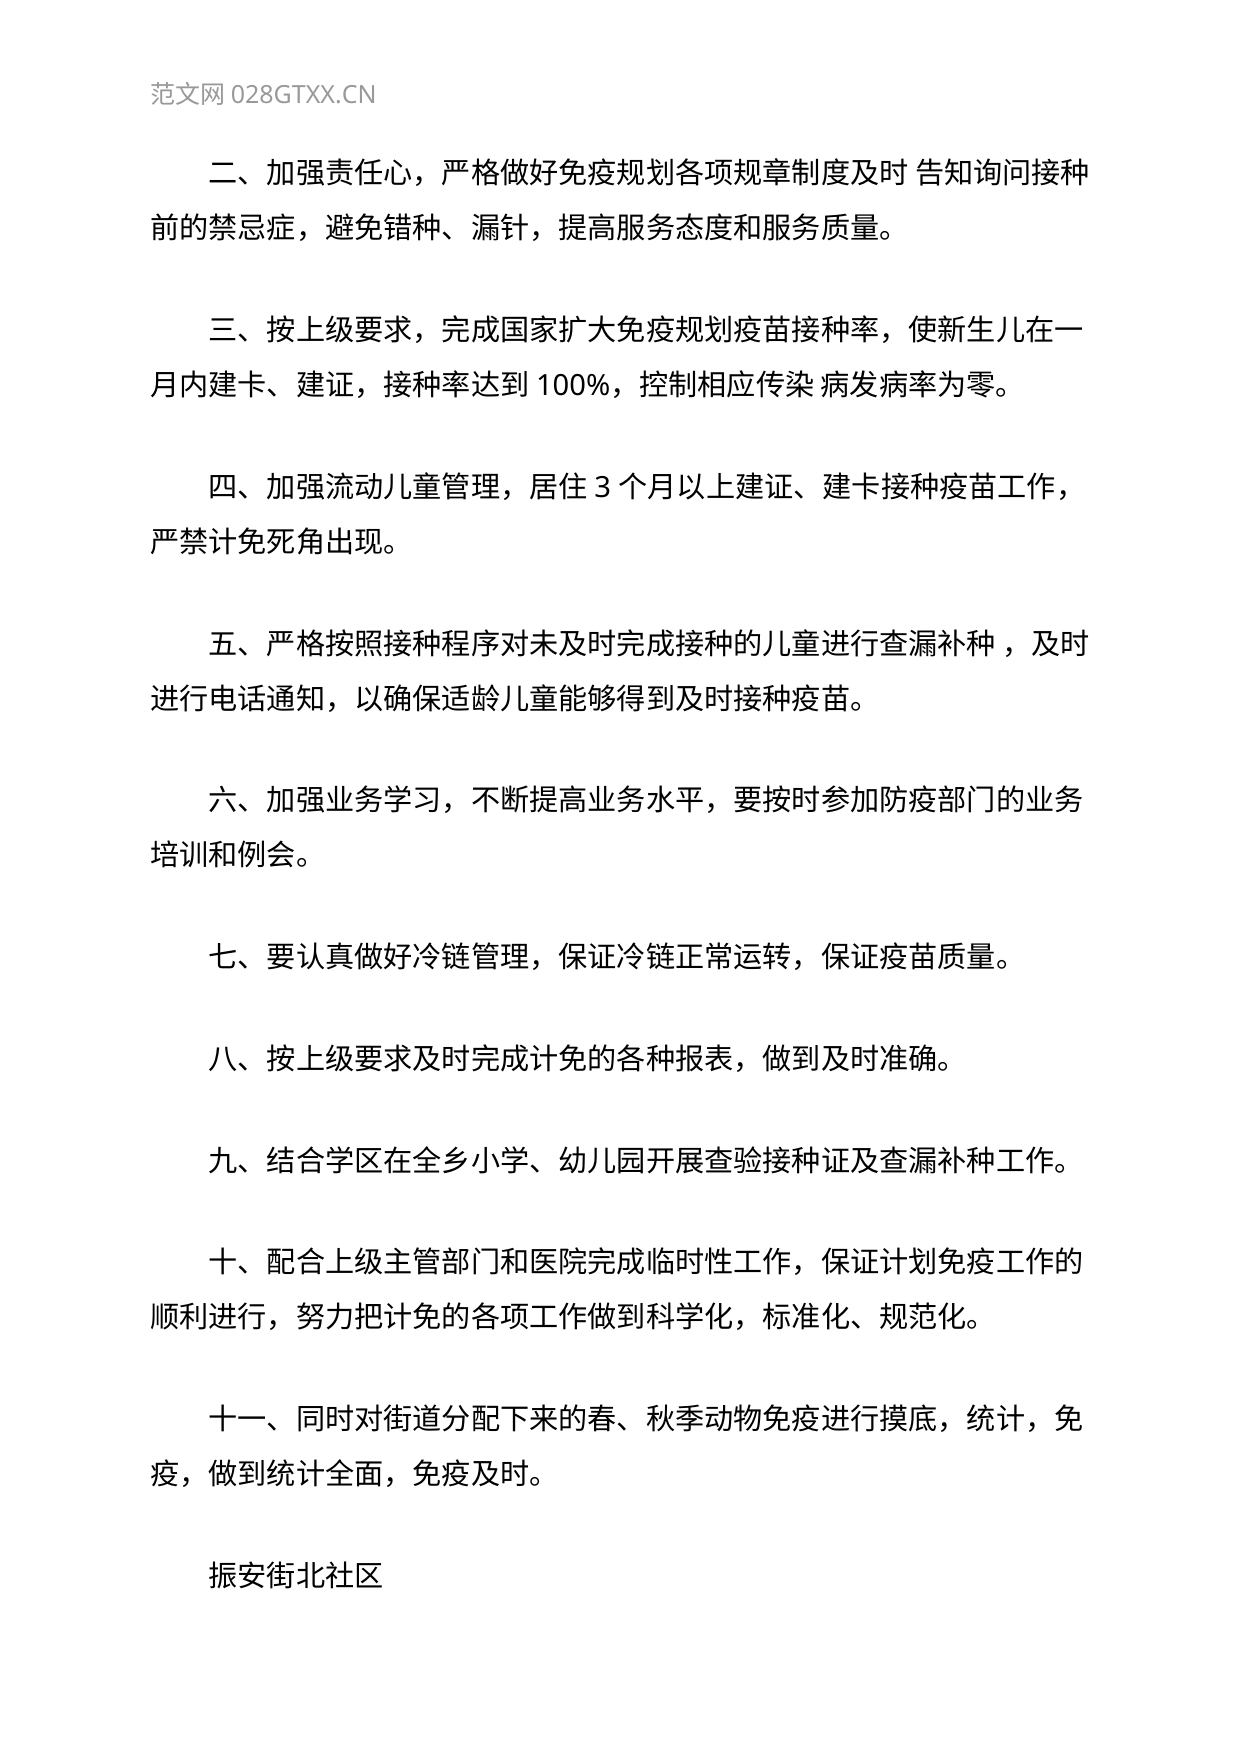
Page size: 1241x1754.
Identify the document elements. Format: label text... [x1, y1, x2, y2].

text 十一、同时对街道分配下来的春、秋季动物免疫进行摸底，统计，免疫，做到统计全面，免疫及时。 [150, 1396, 1090, 1493]
text 十、配合上级主管部门和医院完成临时性工作，保证计划免疫工作的顺利进行，努力把计免的各项工作做到科学化，标准化、规范化。 [150, 1239, 1090, 1336]
text 七、要认真做好冷链管理，保证冷链正常运转，保证疫苗质量。 [150, 934, 1090, 976]
text 振安街北社区 [150, 1552, 1090, 1594]
text 八、按上级要求及时完成计免的各种报表，做到及时准确。 [150, 1035, 1090, 1078]
text 六、加强业务学习，不断提高业务水平，要按时参加防疫部门的业务培训和例会。 [150, 777, 1090, 874]
text 五、严格按照接种程序对未及时完成接种的儿童进行查漏补种 ，及时进行电话通知，以确保适龄儿童能够得到及时接种疫苗。 [150, 620, 1090, 717]
text 九、结合学区在全乡小学、幼儿园开展查验接种证及查漏补种工作。 [150, 1137, 1090, 1179]
text 三、按上级要求，完成国家扩大免疫规划疫苗接种率，使新生儿在一月内建卡、建证，接种率达到 100%，控制相应传染 病发病率为零。 [150, 307, 1090, 404]
text 四、加强流动儿童管理，居住 3 个月以上建证、建卡接种疫苗工作，严禁计免死角出现。 [150, 463, 1090, 561]
text 二、加强责任心，严格做好免疫规划各项规章制度及时 告知询问接种前的禁忌症，避免错种、漏针，提高服务态度和服务质量。 [150, 150, 1090, 247]
